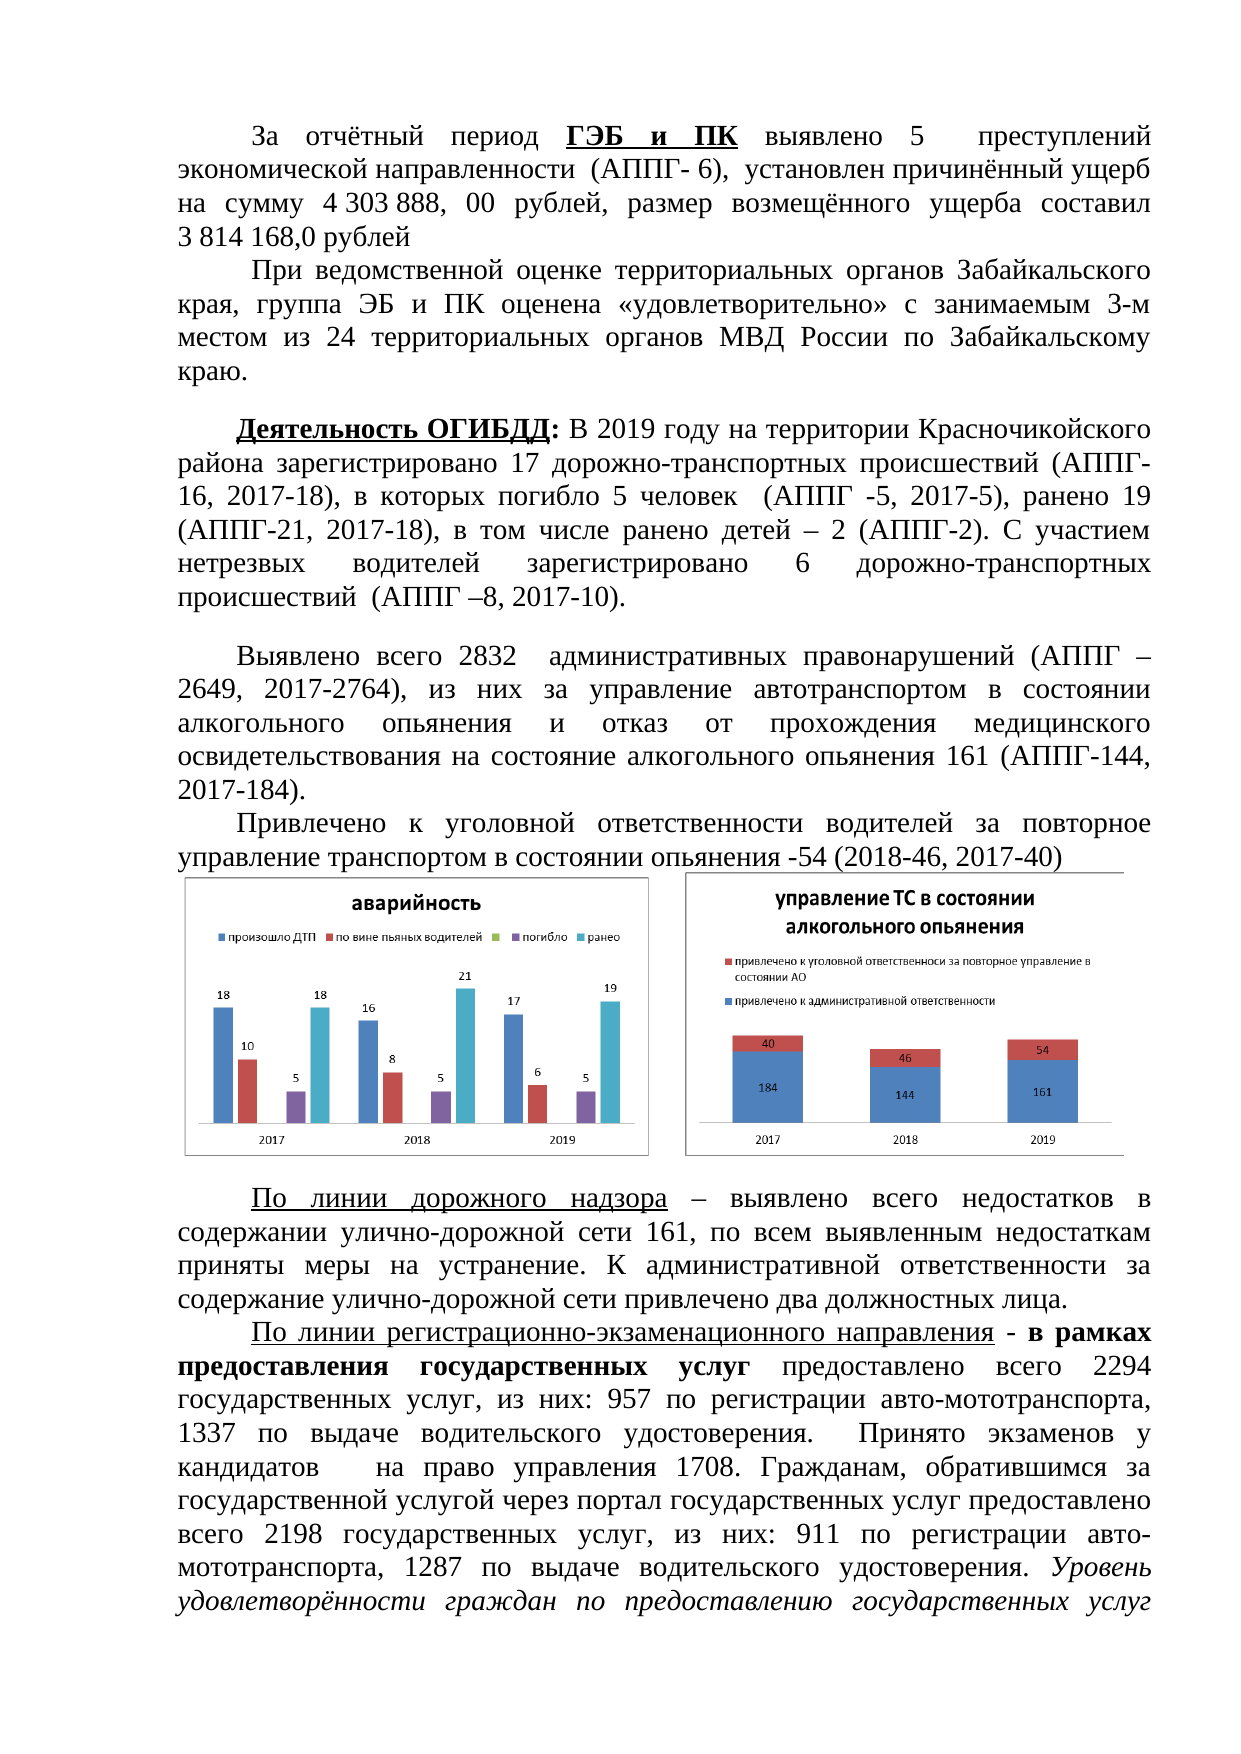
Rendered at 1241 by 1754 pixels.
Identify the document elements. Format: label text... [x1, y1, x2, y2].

text Привлечено к уголовной ответственности водителей за повторное управление транспортом в состоянии опьянения -54 (2018-46, 2017-40) [177, 805, 1152, 872]
text Выявлено всего 2832 административных правонарушений (АППГ – 2649, 2017-2764), из них за управление автотранспортом в состоянии алкогольного опьянения и отказ от прохождения медицинского освидетельствования на состояние алкогольного опьянения 161 (АППГ-144, 2017-184). [177, 638, 1152, 805]
picture [184, 877, 649, 1156]
text Деятельность ОГИБДД: В 2019 году на территории Красночикойского района зарегистрировано 17 дорожно-транспортных происшествий (АППГ-16, 2017-18), в которых погибло 5 человек (АППГ -5, 2017-5), ранено 19 (АППГ-21, 2017-18), в том числе ранено детей – 2 (АППГ-2). С участием нетрезвых водителей зарегистрировано 6 дорожно-транспортных происшествий (АППГ –8, 2017-10). [177, 411, 1152, 613]
text По линии дорожного надзора – выявлено всего недостатков в содержании улично-дорожной сети 161, по всем выявленным недостаткам приняты меры на устранение. К административной ответственности за содержание улично-дорожной сети привлечено два должностных лица. [177, 1180, 1152, 1314]
picture [685, 872, 1124, 1156]
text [177, 1314, 1152, 1616]
text За отчётный период ГЭБ и ПК выявлено 5 преступлений экономической направленности (АППГ- 6), установлен причинённый ущерб на сумму 4 303 888, 00 рублей, размер возмещённого ущерба составил 3 814 168,0 рублей [177, 118, 1152, 252]
text При ведомственной оценке территориальных органов Забайкальского края, группа ЭБ и ПК оценена «удовлетворительно» с занимаемым 3-м местом из 24 территориальных органов МВД России по Забайкальскому краю. [177, 252, 1152, 386]
